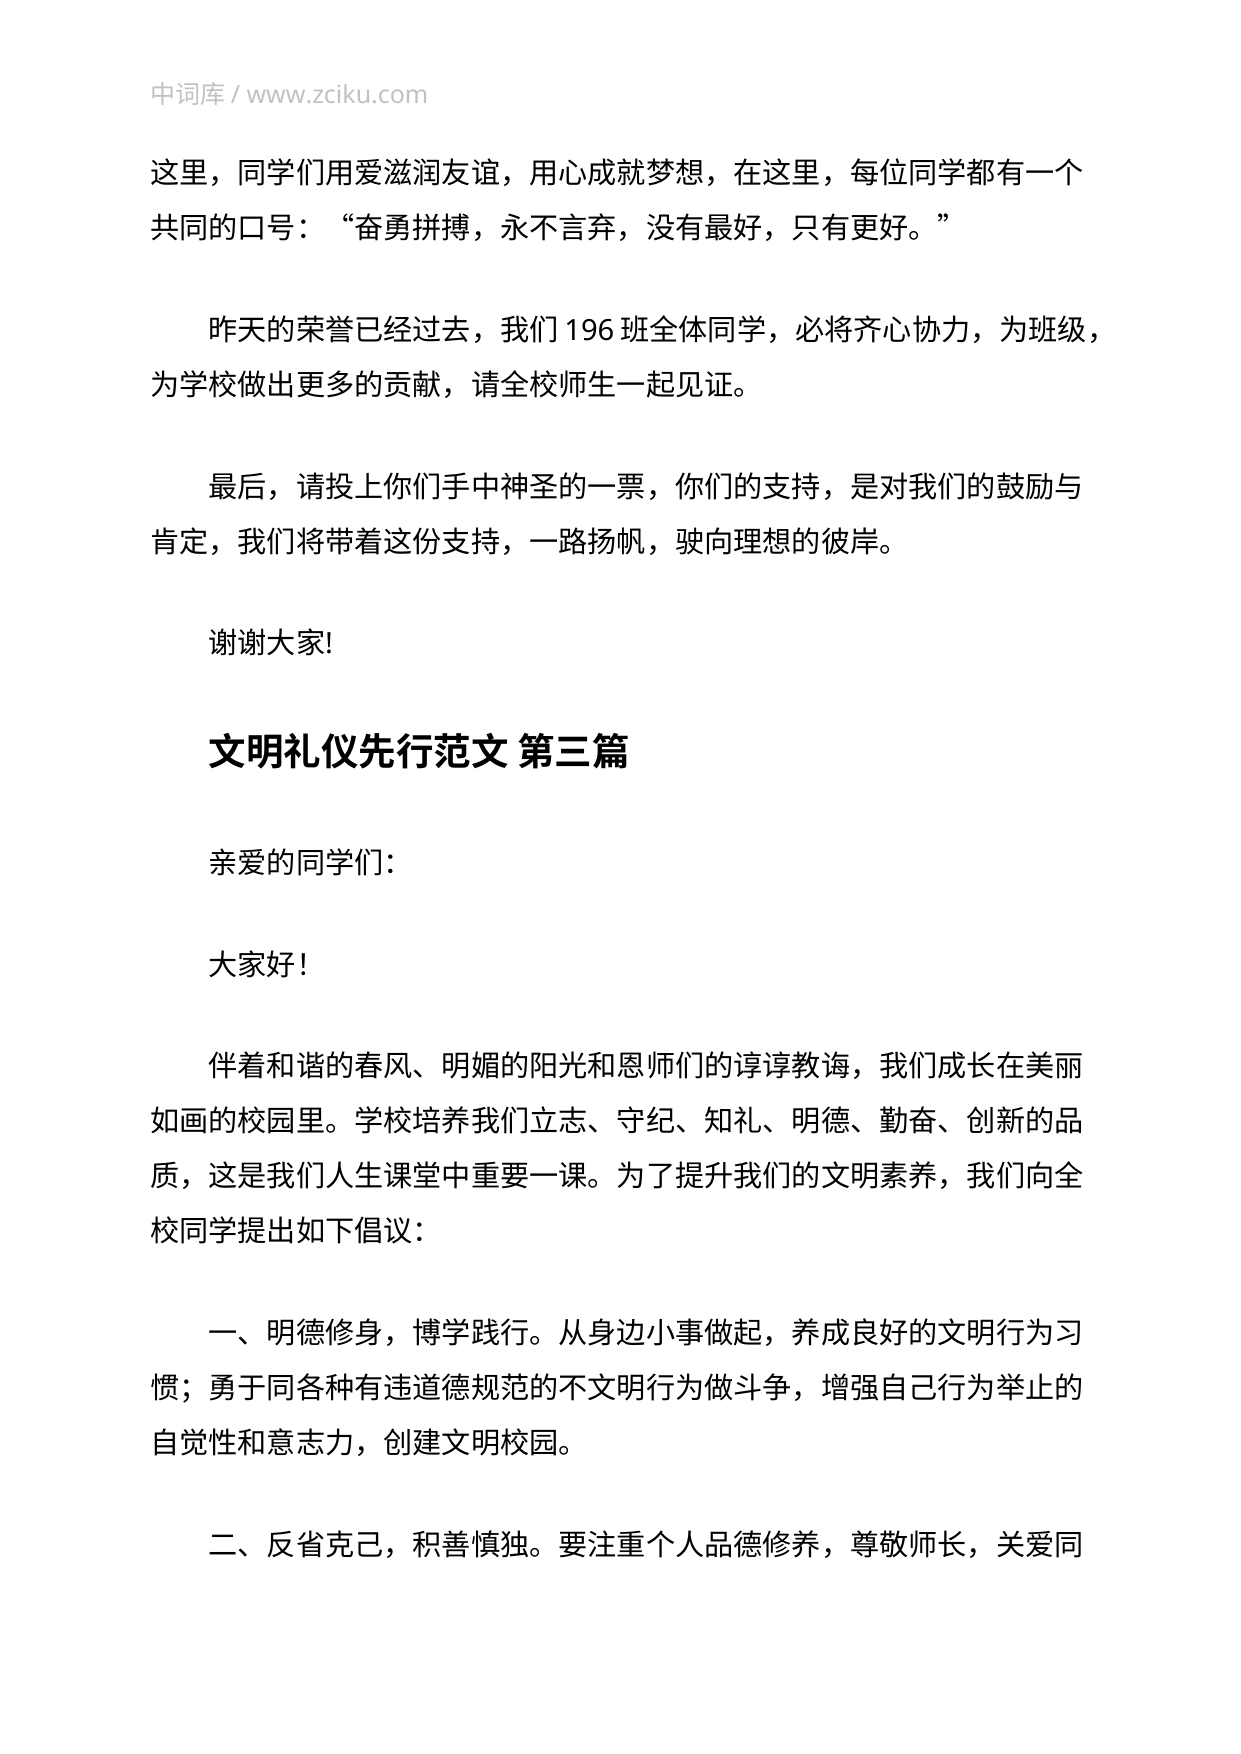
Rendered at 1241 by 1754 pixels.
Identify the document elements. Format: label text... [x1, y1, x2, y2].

text 一、明德修身，博学践行。从身边小事做起，养成良好的文明行为习惯；勇于同各种有违道德规范的不文明行为做斗争，增强自己行为举止的自觉性和意志力，创建文明校园。 [150, 1309, 1090, 1462]
text 最后，请投上你们手中神圣的一票，你们的支持，是对我们的鼓励与肯定，我们将带着这份支持，一路扬帆，驶向理想的彼岸。 [150, 463, 1090, 561]
text 亲爱的同学们： [150, 839, 1090, 882]
text 伴着和谐的春风、明媚的阳光和恩师们的谆谆教诲，我们成长在美丽如画的校园里。学校培养我们立志、守纪、知礼、明德、勤奋、创新的品质，这是我们人生课堂中重要一课。为了提升我们的文明素养，我们向全校同学提出如下倡议： [150, 1043, 1090, 1250]
text 文明礼仪先行范文 第三篇 [150, 722, 1090, 776]
text 大家好！ [150, 941, 1090, 983]
text 昨天的荣誉已经过去，我们196班全体同学，必将齐心协力，为班级，为学校做出更多的贡献，请全校师生一起见证。 [150, 307, 1090, 404]
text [150, 150, 1090, 247]
text 谢谢大家! [150, 620, 1090, 662]
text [150, 1521, 1090, 1563]
